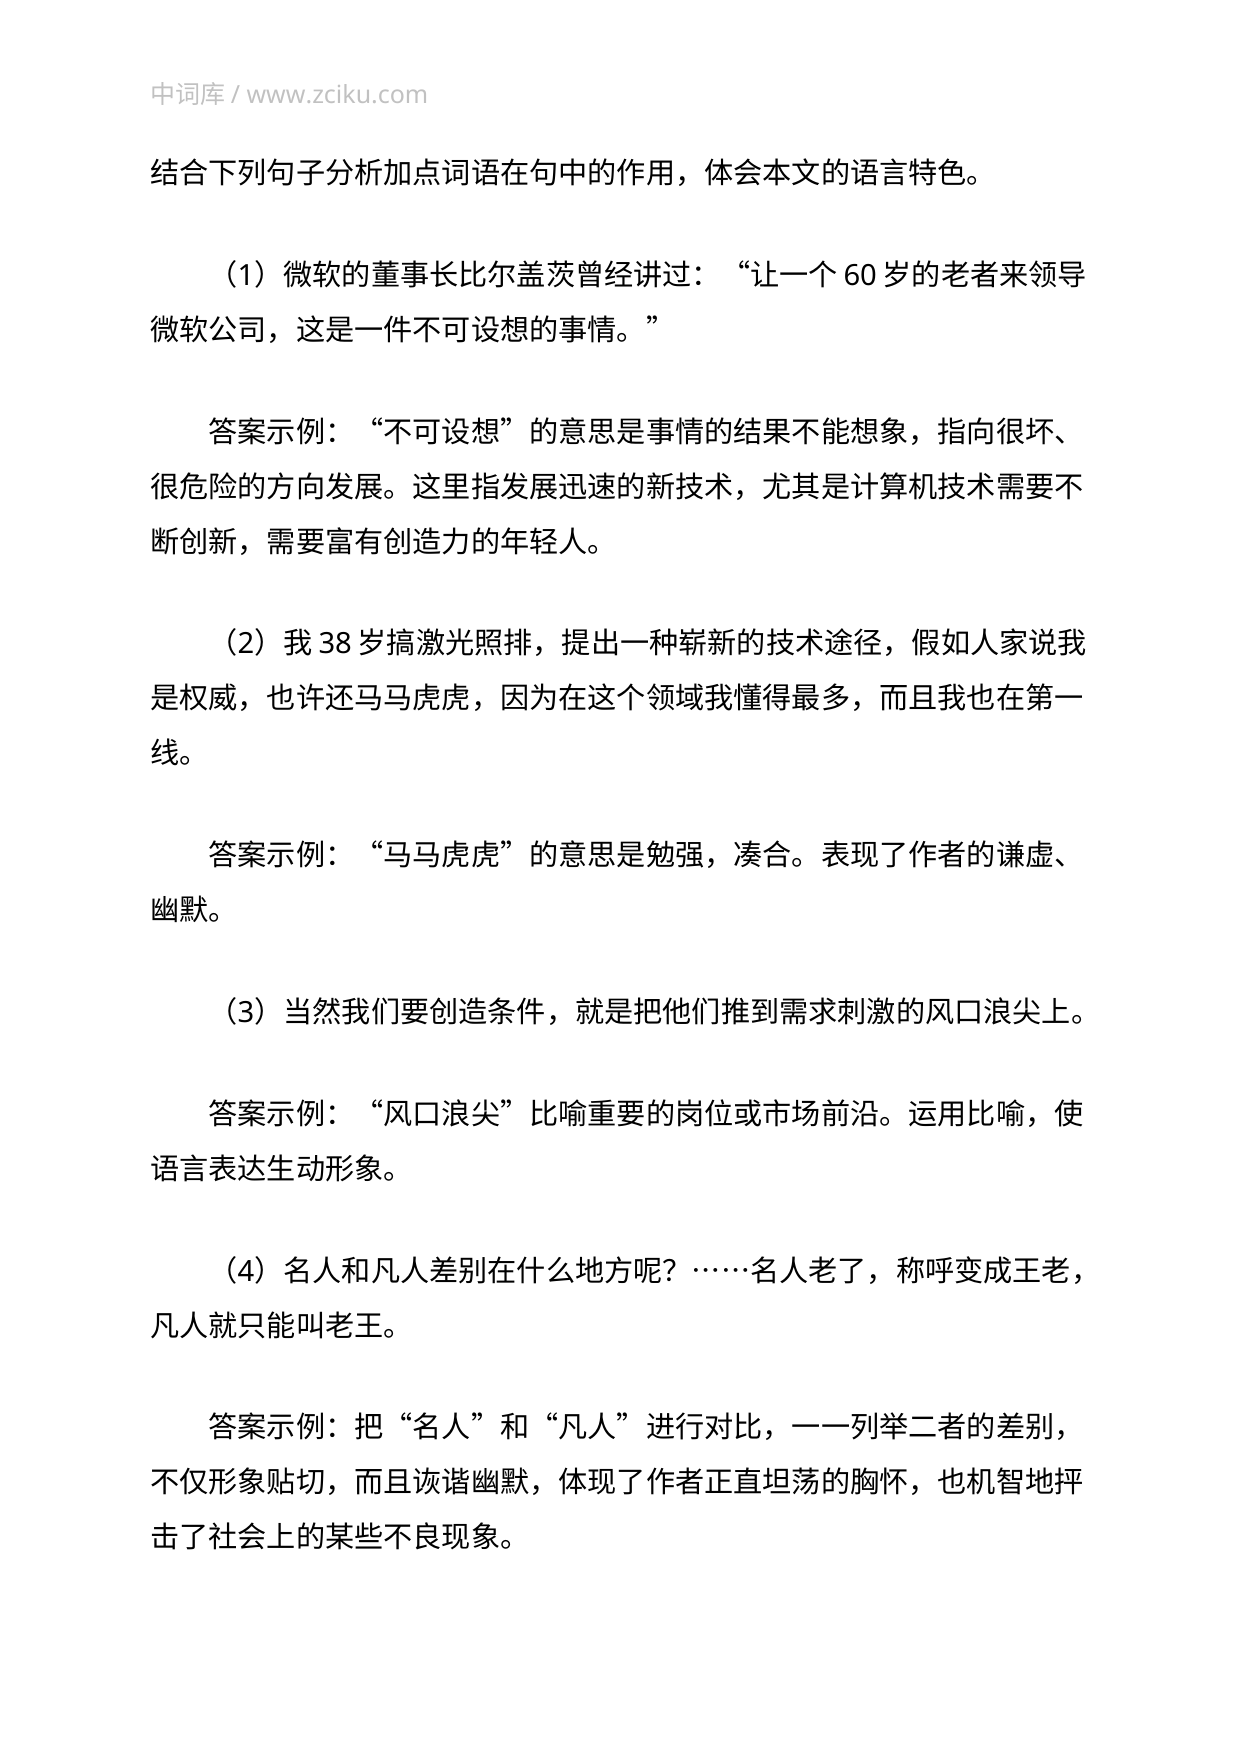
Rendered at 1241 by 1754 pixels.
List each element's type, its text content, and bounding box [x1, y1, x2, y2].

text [150, 150, 1090, 192]
text （2）我38岁搞激光照排，提出一种崭新的技术途径，假如人家说我是权威，也许还马马虎虎，因为在这个领域我懂得最多，而且我也在第一线。 [150, 620, 1090, 772]
text 答案示例：把“名人”和“凡人”进行对比，一一列举二者的差别，不仅形象贴切，而且诙谐幽默，体现了作者正直坦荡的胸怀，也机智地抨击了社会上的某些不良现象。 [150, 1404, 1090, 1556]
text 答案示例：“不可设想”的意思是事情的结果不能想象，指向很坏、很危险的方向发展。这里指发展迅速的新技术，尤其是计算机技术需要不断创新，需要富有创造力的年轻人。 [150, 408, 1090, 561]
text （1）微软的董事长比尔盖茨曾经讲过：“让一个60岁的老者来领导微软公司，这是一件不可设想的事情。” [150, 252, 1090, 349]
text （3）当然我们要创造条件，就是把他们推到需求刺激的风口浪尖上。 [150, 988, 1090, 1031]
text 答案示例：“马马虎虎”的意思是勉强，凑合。表现了作者的谦虚、幽默。 [150, 832, 1090, 929]
text 答案示例：“风口浪尖”比喻重要的岗位或市场前沿。运用比喻，使语言表达生动形象。 [150, 1090, 1090, 1188]
text （4）名人和凡人差别在什么地方呢？……名人老了，称呼变成王老，凡人就只能叫老王。 [150, 1247, 1090, 1344]
